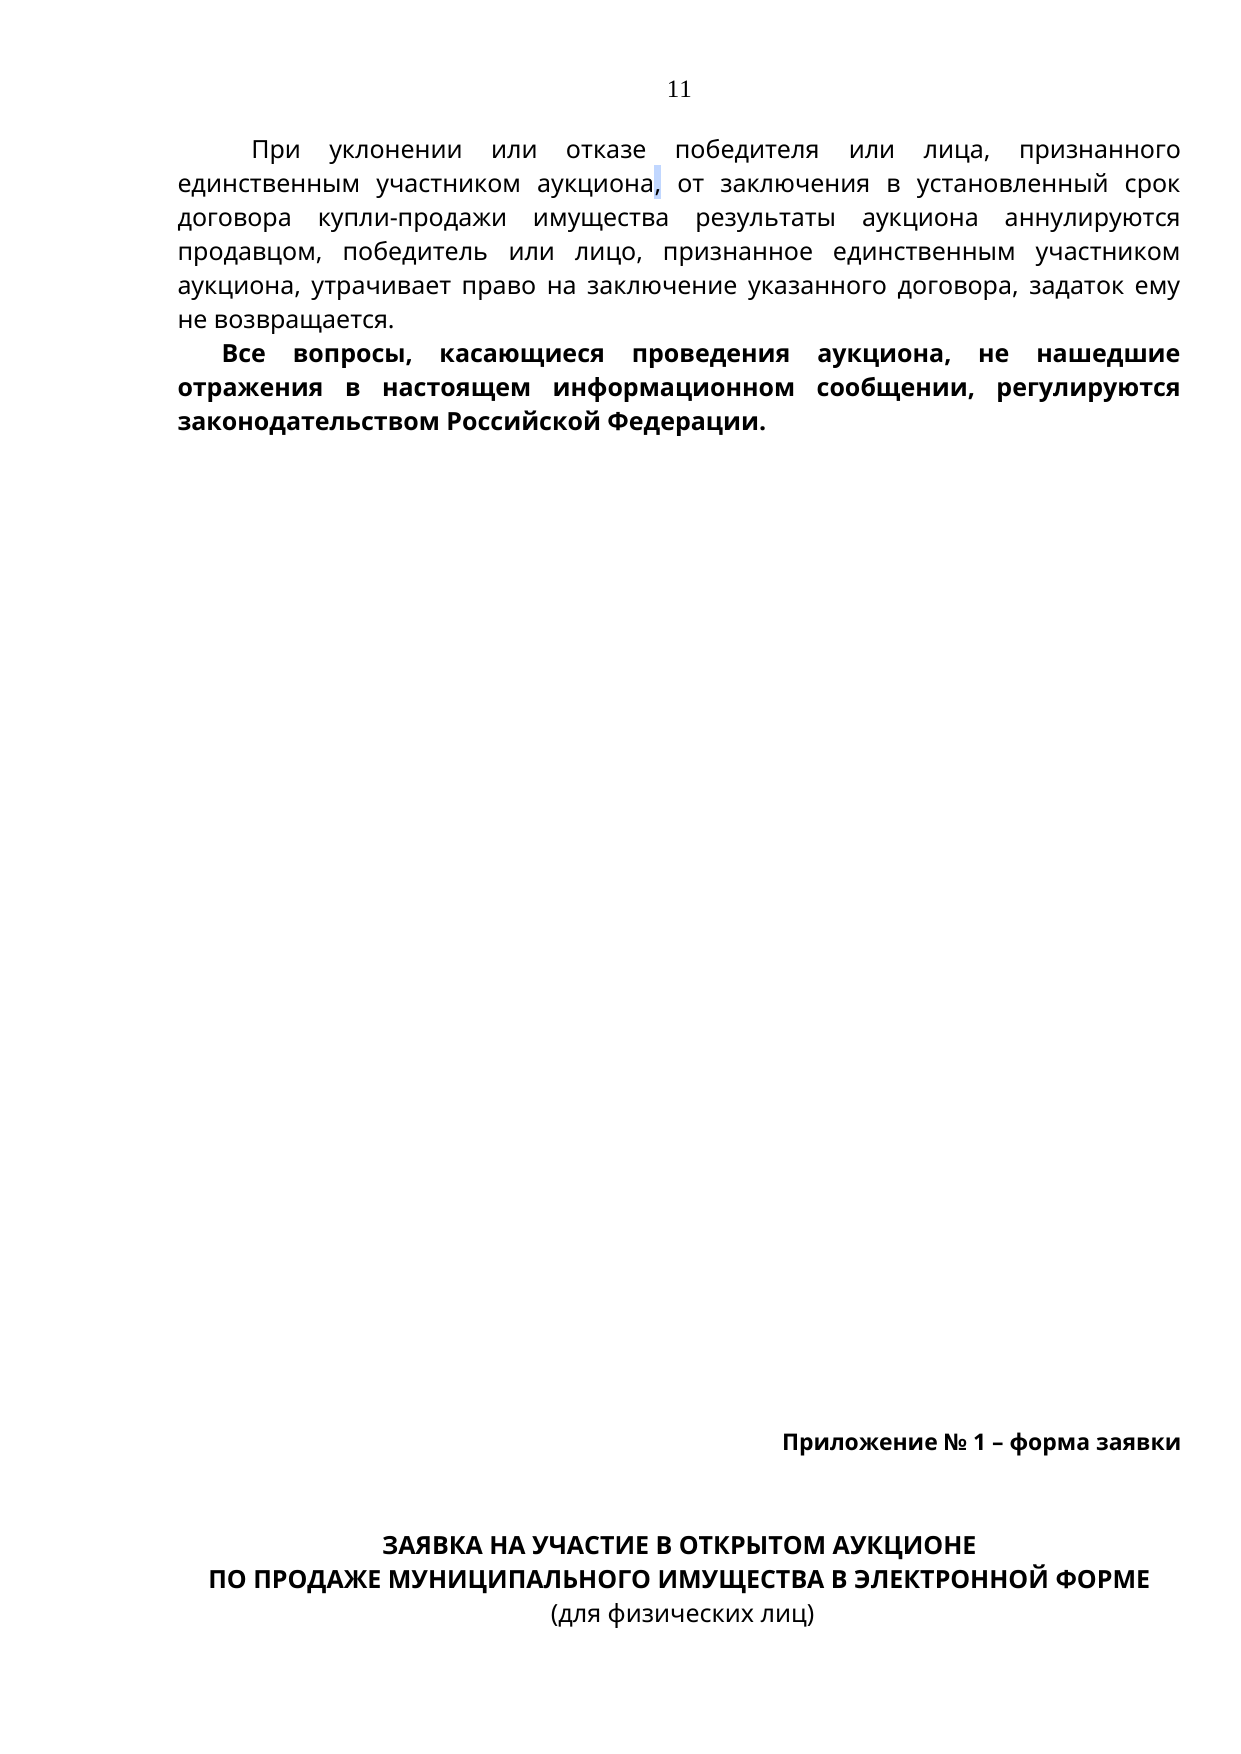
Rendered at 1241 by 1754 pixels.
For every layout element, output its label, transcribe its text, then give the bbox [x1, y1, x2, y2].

text Приложение № 1 – форма заявки [177, 1426, 1181, 1457]
text ПО ПРОДАЖЕ МУНИЦИПАЛЬНОГО ИМУЩЕСТВА В ЭЛЕКТРОННОЙ ФОРМЕ [177, 1562, 1181, 1596]
text (для физических лиц) [177, 1596, 1181, 1630]
text Все вопросы, касающиеся проведения аукциона, не нашедшие отражения в настоящем информационном сообщении, регулируются законодательством Российской Федерации. [177, 336, 1181, 438]
text При уклонении или отказе победителя или лица, признанного единственным участником аукциона, от заключения в установленный срок договора купли-продажи имущества результаты аукциона аннулируются продавцом, победитель или лицо, признанное единственным участником аукциона, утрачивает право на заключение указанного договора, задаток ему не возвращается. [177, 131, 1181, 336]
text ЗАЯВКА НА УЧАСТИЕ В ОТКРЫТОМ АУКЦИОНЕ [177, 1528, 1181, 1562]
